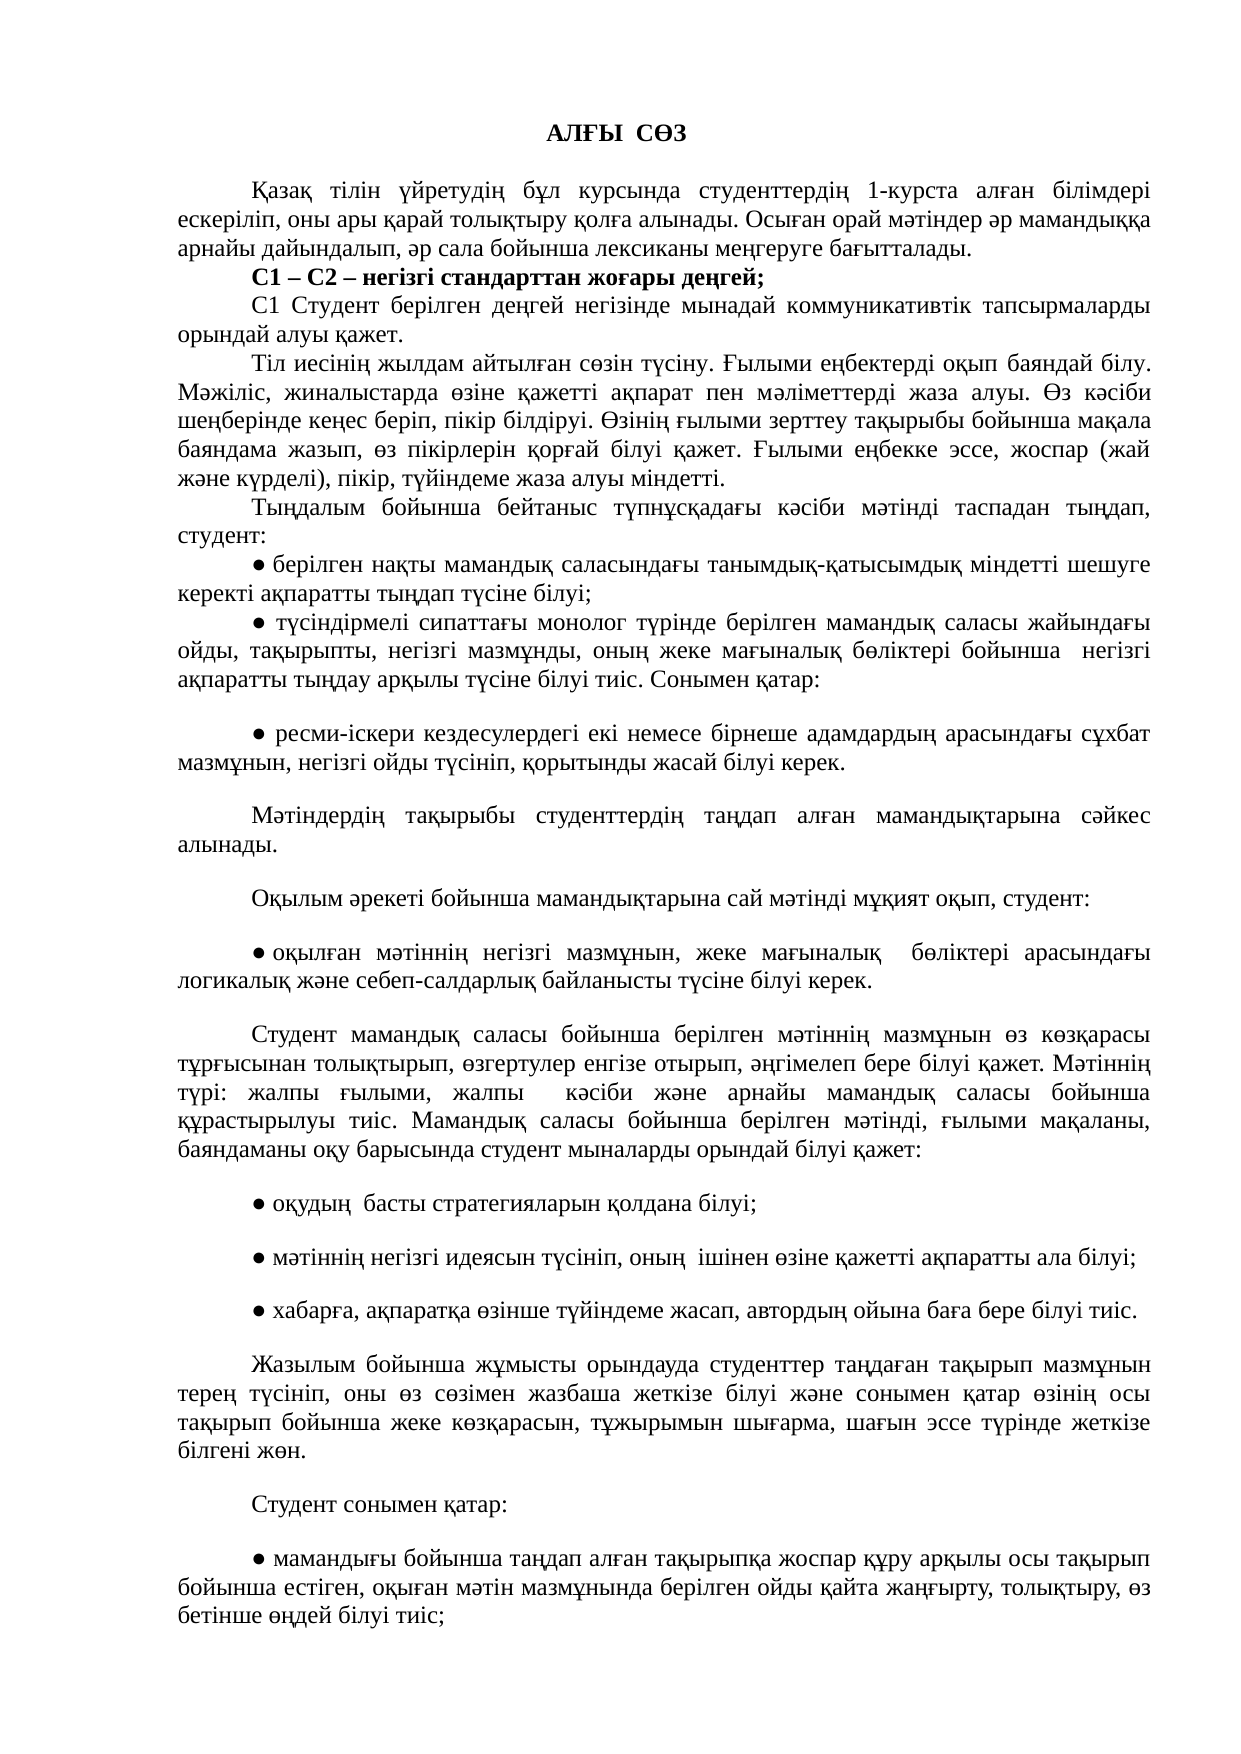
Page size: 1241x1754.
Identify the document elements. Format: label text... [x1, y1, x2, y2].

subtitle Студент мамандық саласы бойынша берілген мәтіннің мазмұнын өз көзқарасы тұрғысынан толықтырып, өзгертулер енгізе отырып, әңгімелеп бере білуі қажет. Мәтіннің түрі: жалпы ғылыми, жалпы кәсіби және арнайы мамандық саласы бойынша құрастырылуы тиіс. Мамандық саласы бойынша берілген мәтінді, ғылыми мақаланы, баяндаманы оқу барысында студент мыналарды орындай білуі қажет: [177, 1019, 1152, 1163]
subtitle ● мәтіннің негізгі идеясын түсініп, оның ішінен өзіне қажетті ақпаратты ала білуі; [177, 1242, 1152, 1271]
subtitle Жазылым бойынша жұмысты орындауда студенттер таңдаған тақырып мазмұнын терең түсініп, оны өз сөзімен жазбаша жеткізе білуі және сонымен қатар өзінің осы тақырып бойынша жеке көзқарасын, тұжырымын шығарма, шағын эссе түрінде жеткізе білгені жөн. [177, 1349, 1152, 1464]
subtitle ● ресми-іскери кездесулердегі екі немесе бірнеше адамдардың арасындағы сұхбат мазмұнын, негізгі ойды түсініп, қорытынды жасай білуі керек. [177, 718, 1152, 776]
subtitle Студент сонымен қатар: [177, 1489, 1152, 1518]
text ● түсіндірмелі сипаттағы монолог түрінде берілген мамандық саласы жайындағы ойды, тақырыпты, негізгі мазмұнды, оның жеке мағыналық бөліктері бойынша негізгі ақпаратты тыңдау арқылы түсіне білуі тиіс. Сонымен қатар: [177, 607, 1152, 693]
text АЛҒЫ СӨЗ [472, 118, 1152, 147]
text Қазақ тілін үйретудің бұл курсында студенттердің 1-курста алған білімдері ескеріліп, оны ары қарай толықтыру қолға алынады. Осыған орай мәтіндер әр мамандыққа арнайы дайындалып, әр сала бойынша лексиканы меңгеруге бағытталады. [177, 176, 1152, 262]
subtitle Оқылым әрекеті бойынша мамандықтарына сай мәтінді мұқият оқып, студент: [177, 883, 1152, 912]
subtitle ● хабарға, ақпаратқа өзінше түйіндеме жасап, автордың ойына баға бере білуі тиіс. [177, 1296, 1152, 1324]
subtitle Мәтіндердің тақырыбы студенттердің таңдап алған мамандықтарына сәйкес алынады. [177, 801, 1152, 858]
text Тыңдалым бойынша бейтаныс түпнұсқадағы кәсіби мәтінді таспадан тыңдап, студент: [177, 492, 1152, 549]
text С1 – С2 – негізгі стандарттан жоғары деңгей; [177, 262, 1152, 291]
text С1 Студент берілген деңгей негізінде мынадай коммуникативтік тапсырмаларды орындай алуы қажет. [177, 291, 1152, 348]
text ● берілген нақты мамандық саласындағы танымдық-қатысымдық міндетті шешуге керекті ақпаратты тыңдап түсіне білуі; [177, 549, 1152, 607]
subtitle ● мамандығы бойынша таңдап алған тақырыпқа жоспар құру арқылы осы тақырып бойынша естіген, оқыған мәтін мазмұнында берілген ойды қайта жаңғырту, толықтыру, өз бетінше өңдей білуі тиіс; [177, 1543, 1152, 1629]
text Тіл иесінің жылдам айтылған сөзін түсіну. Ғылыми еңбектерді оқып баяндай білу. Мәжіліс, жиналыстарда өзіне қажетті ақпарат пен мәліметтерді жаза алуы. Өз кәсіби шеңберінде кеңес беріп, пікір білдіруі. Өзінің ғылыми зерттеу тақырыбы бойынша мақала баяндама жазып, өз пікірлерін қорғай білуі қажет. Ғылыми еңбекке эссе, жоспар (жай және күрделі), пікір, түйіндеме жаза алуы міндетті. [177, 348, 1152, 492]
subtitle ● оқудың басты стратегияларын қолдана білуі; [177, 1188, 1152, 1217]
subtitle ● оқылған мәтіннің негізгі мазмұнын, жеке мағыналық бөліктері арасындағы логикалық және себеп-салдарлық байланысты түсіне білуі керек. [177, 937, 1152, 994]
